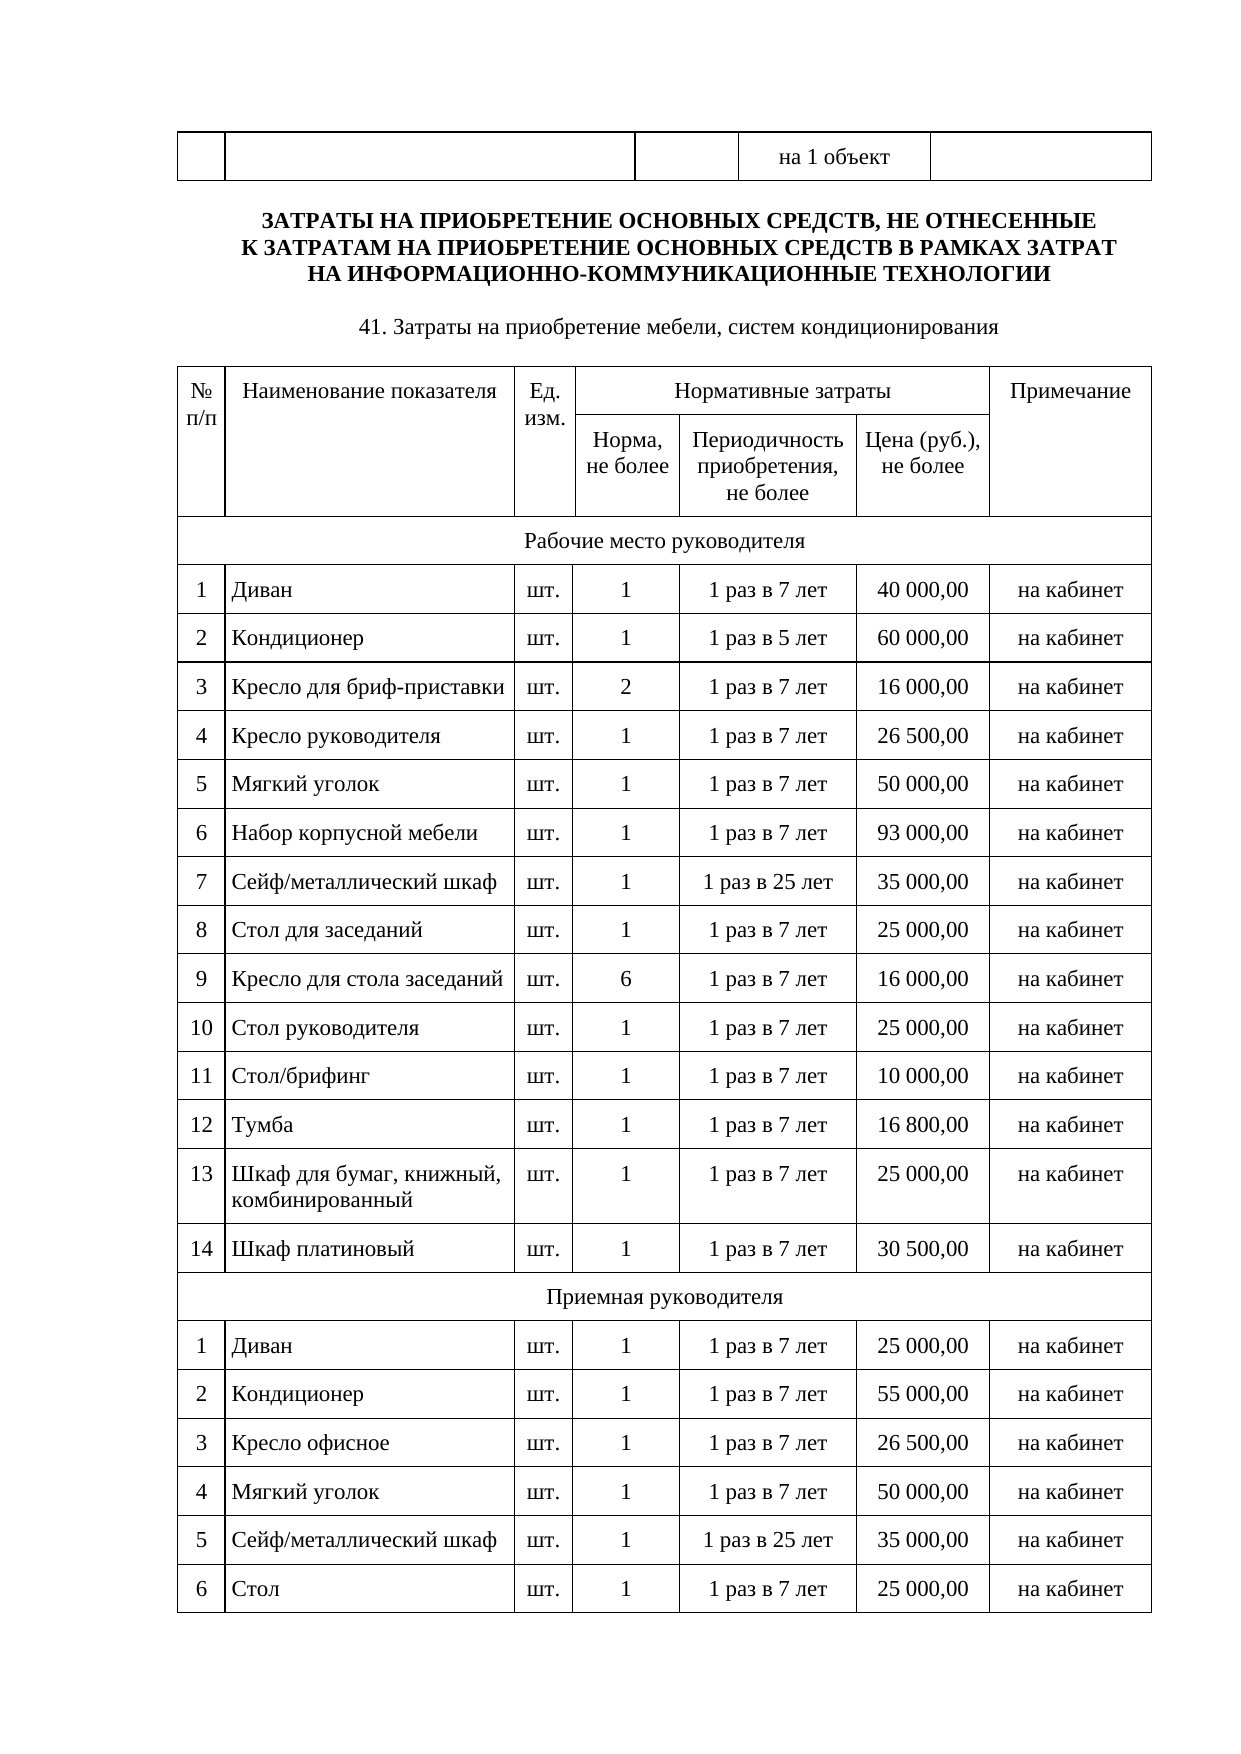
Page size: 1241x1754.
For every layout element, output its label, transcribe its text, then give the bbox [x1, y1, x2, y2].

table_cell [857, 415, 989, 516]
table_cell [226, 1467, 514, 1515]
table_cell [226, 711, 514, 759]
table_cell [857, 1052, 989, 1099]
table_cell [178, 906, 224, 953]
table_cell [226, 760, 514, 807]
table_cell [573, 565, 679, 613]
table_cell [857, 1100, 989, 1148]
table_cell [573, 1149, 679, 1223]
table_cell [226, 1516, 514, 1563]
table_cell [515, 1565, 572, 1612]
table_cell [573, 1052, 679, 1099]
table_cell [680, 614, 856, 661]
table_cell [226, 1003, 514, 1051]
title К ЗАТРАТАМ НА ПРИОБРЕТЕНИЕ ОСНОВНЫХ СРЕДСТВ В РАМКАХ ЗАТРАТ [177, 234, 1181, 260]
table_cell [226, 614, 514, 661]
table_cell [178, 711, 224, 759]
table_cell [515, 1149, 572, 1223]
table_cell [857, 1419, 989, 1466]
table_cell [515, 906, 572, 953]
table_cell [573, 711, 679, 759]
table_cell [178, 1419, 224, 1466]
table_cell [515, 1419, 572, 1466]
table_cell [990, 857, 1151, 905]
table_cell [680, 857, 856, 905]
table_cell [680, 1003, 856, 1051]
text 41. Затраты на приобретение мебели, систем кондиционирования [177, 313, 1181, 339]
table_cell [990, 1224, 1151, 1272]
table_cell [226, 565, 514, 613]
title НА ИНФОРМАЦИОННО-КОММУНИКАЦИОННЫЕ ТЕХНОЛОГИИ [177, 260, 1181, 286]
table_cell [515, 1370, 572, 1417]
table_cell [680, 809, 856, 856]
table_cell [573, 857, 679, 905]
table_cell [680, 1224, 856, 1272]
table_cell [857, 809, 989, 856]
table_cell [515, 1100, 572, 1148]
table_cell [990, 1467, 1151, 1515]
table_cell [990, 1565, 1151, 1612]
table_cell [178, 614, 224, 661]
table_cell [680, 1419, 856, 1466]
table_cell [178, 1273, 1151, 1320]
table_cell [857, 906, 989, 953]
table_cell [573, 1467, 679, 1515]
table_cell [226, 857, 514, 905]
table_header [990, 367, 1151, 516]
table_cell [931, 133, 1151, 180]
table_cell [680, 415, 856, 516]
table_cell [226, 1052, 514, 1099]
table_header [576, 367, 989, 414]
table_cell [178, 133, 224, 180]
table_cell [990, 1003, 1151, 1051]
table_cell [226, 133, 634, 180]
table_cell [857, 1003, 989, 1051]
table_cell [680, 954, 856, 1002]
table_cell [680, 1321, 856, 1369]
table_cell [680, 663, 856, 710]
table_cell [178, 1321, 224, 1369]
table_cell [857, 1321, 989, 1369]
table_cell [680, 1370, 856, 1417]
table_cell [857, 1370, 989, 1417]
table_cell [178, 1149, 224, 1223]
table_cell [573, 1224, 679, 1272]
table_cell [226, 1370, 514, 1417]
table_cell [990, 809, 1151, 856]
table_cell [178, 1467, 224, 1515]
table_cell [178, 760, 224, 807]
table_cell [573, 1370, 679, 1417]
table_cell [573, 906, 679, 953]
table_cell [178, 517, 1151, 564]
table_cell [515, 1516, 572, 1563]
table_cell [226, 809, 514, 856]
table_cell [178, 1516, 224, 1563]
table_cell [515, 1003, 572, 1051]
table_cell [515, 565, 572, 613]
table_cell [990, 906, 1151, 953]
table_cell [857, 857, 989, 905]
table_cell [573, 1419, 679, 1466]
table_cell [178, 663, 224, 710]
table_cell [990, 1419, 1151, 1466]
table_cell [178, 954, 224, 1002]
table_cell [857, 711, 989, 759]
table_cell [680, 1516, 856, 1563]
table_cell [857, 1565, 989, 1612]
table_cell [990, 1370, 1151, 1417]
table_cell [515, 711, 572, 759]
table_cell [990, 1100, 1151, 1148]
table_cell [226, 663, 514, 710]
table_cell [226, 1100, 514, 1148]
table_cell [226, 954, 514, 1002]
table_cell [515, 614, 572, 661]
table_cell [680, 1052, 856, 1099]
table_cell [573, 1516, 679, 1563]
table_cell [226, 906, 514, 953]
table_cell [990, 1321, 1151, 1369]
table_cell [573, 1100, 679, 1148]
title ЗАТРАТЫ НА ПРИОБРЕТЕНИЕ ОСНОВНЫХ СРЕДСТВ, НЕ ОТНЕСЕННЫЕ [177, 207, 1181, 234]
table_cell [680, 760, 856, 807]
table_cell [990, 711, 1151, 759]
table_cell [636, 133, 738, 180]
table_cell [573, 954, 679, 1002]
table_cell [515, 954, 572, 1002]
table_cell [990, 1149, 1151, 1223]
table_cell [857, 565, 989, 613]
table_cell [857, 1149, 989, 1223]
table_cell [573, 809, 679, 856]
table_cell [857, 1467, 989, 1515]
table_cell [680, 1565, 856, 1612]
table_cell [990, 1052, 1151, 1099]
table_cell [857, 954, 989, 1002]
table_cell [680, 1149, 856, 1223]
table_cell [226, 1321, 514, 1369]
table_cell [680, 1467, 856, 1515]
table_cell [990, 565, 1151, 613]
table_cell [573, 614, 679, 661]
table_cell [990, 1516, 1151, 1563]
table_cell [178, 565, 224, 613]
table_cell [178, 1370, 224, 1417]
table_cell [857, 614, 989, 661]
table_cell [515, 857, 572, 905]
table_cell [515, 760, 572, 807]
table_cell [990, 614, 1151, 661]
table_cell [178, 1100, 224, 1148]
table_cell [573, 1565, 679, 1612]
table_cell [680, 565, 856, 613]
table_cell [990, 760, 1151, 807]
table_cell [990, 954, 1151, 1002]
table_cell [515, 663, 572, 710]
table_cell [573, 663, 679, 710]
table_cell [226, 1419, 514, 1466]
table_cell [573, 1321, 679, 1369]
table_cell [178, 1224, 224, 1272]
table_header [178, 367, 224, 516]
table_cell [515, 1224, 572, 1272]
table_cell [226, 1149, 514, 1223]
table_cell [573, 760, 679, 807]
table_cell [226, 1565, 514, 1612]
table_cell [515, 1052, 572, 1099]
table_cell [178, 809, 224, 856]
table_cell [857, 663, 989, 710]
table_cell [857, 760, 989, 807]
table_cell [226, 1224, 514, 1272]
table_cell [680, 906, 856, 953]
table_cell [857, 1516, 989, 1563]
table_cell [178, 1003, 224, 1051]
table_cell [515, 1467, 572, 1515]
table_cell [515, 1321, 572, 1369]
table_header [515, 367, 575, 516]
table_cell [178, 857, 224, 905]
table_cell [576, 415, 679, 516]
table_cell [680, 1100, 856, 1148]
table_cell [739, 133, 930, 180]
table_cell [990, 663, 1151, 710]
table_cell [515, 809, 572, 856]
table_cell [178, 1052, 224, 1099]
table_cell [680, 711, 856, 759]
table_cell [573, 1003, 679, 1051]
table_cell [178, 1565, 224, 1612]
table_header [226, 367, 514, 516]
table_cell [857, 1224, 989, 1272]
